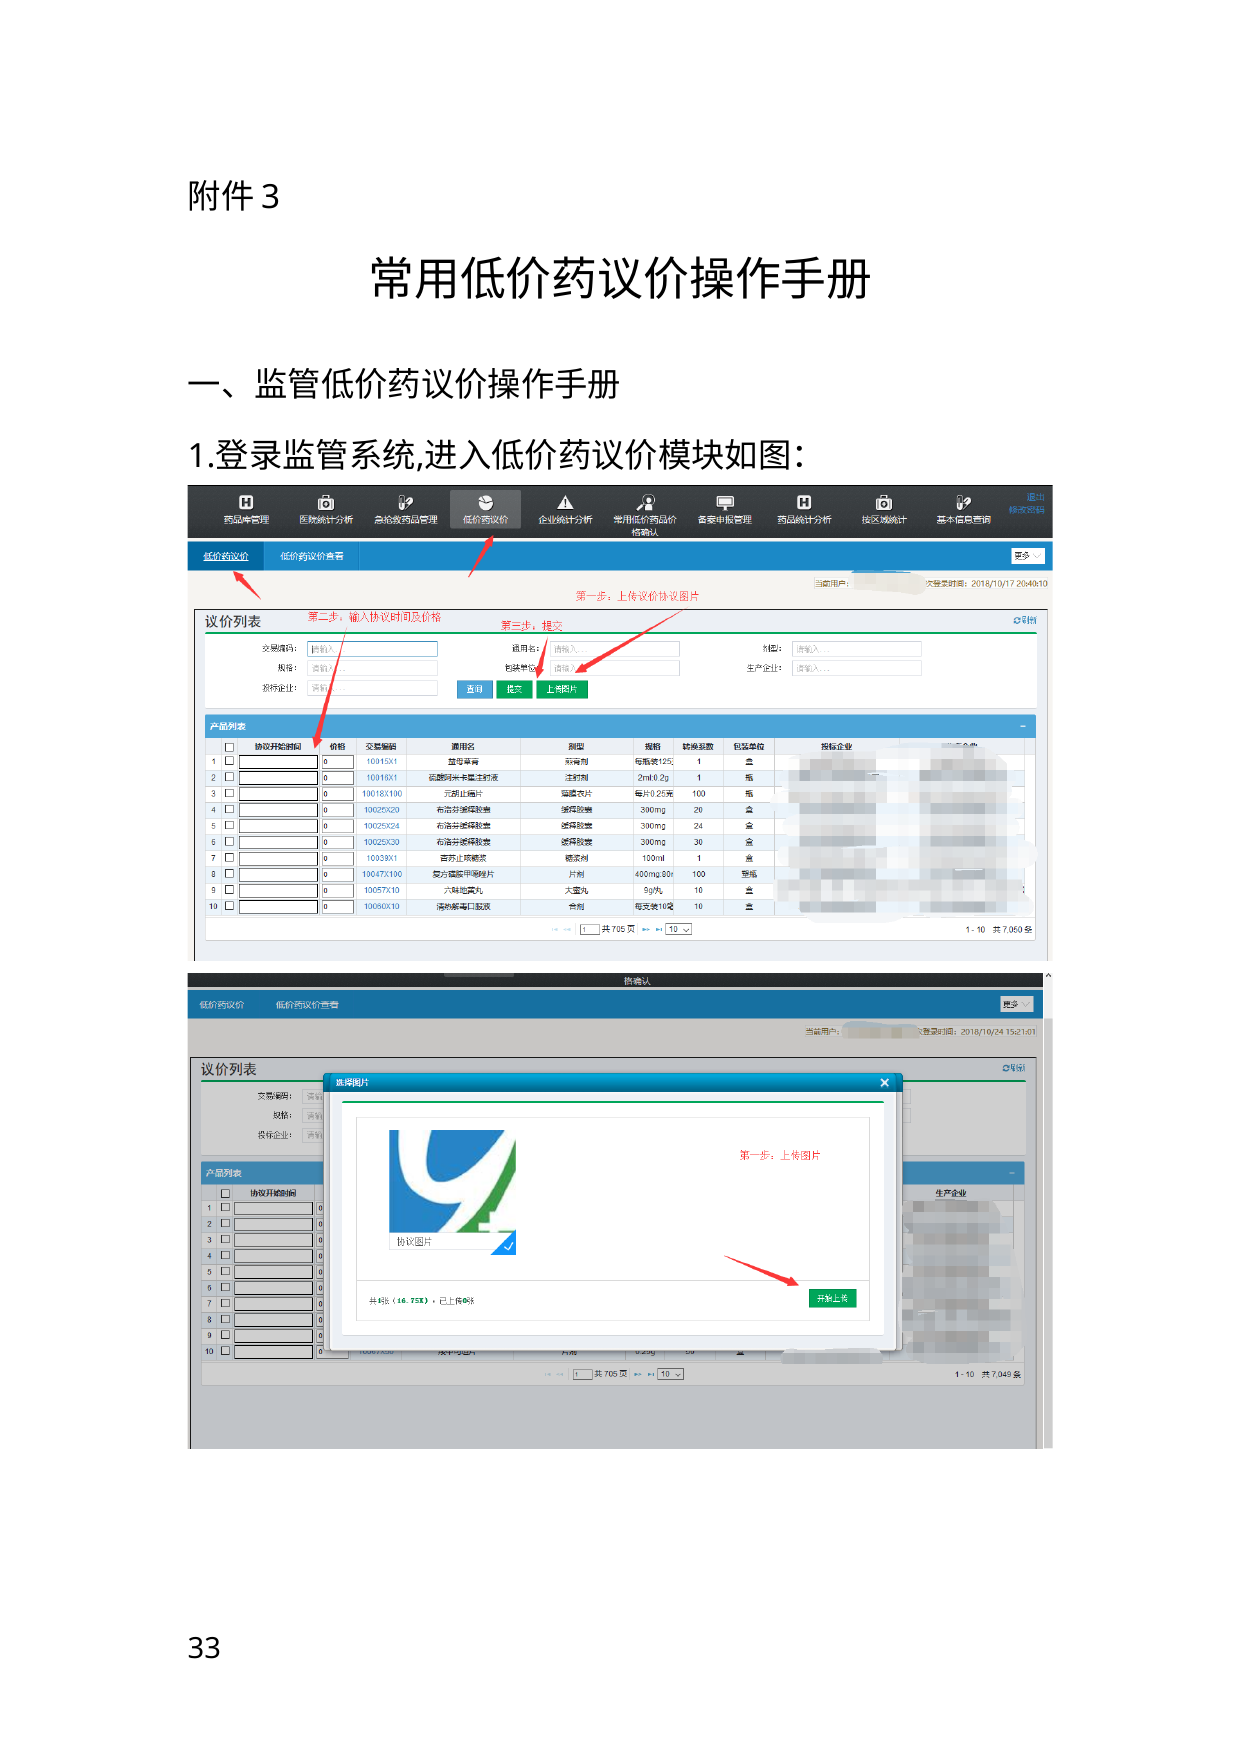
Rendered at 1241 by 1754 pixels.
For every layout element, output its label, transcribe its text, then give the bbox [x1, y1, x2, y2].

picture [187, 973, 1053, 1449]
text 附件3 [187, 162, 1053, 227]
list 1.登录监管系统,进入低价药议价模块如图： [187, 421, 1053, 485]
text 常用低价药议价操作手册 [187, 227, 1053, 324]
subtitle 一、监管低价药议价操作手册 [187, 349, 1053, 414]
picture [187, 485, 1053, 961]
